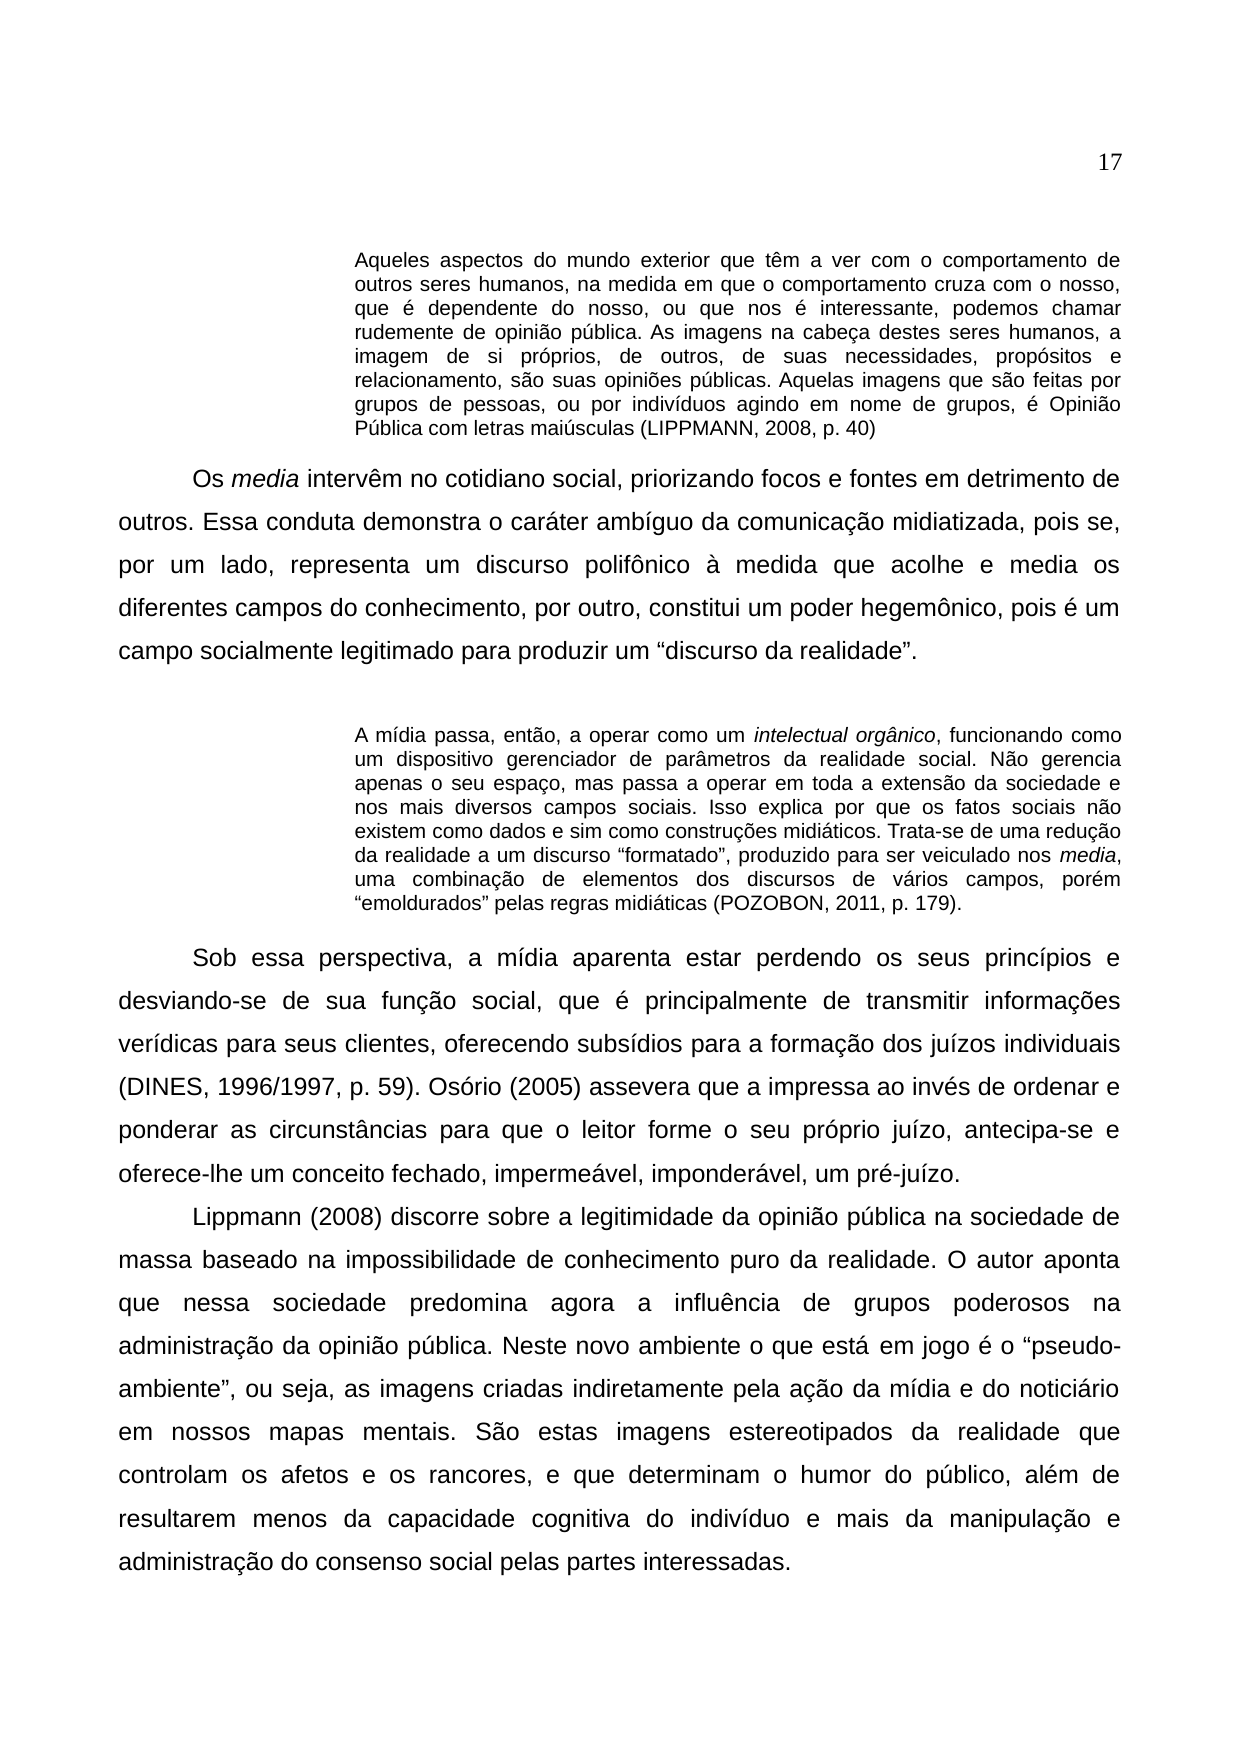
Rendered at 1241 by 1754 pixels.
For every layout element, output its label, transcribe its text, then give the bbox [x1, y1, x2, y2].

text Lippmann (2008) discorre sobre a legitimidade da opinião pública na sociedade de massa baseado na impossibilidade de conhecimento puro da realidade. O autor aponta que nessa sociedade predomina agora a influência de grupos poderosos na administração da opinião pública. Neste novo ambiente o que está em jogo é o “pseudo-ambiente”, ou seja, as imagens criadas indiretamente pela ação da mídia e do noticiário em nossos mapas mentais. São estas imagens estereotipados da realidade que controlam os afetos e os rancores, e que determinam o humor do público, além de resultarem menos da capacidade cognitiva do indivíduo e mais da manipulação e administração do consenso social pelas partes interessadas. [118, 1202, 1122, 1576]
text Os media intervêm no cotidiano social, priorizando focos e fontes em detrimento de outros. Essa conduta demonstra o caráter ambíguo da comunicação midiatizada, pois se, por um lado, representa um discurso polifônico à medida que acolhe e media os diferentes campos do conhecimento, por outro, constitui um poder hegemônico, pois é um campo socialmente legitimado para produzir um “discurso da realidade”. [118, 464, 1122, 665]
text Sob essa perspectiva, a mídia aparenta estar perdendo os seus princípios e desviando-se de sua função social, que é principalmente de transmitir informações verídicas para seus clientes, oferecendo subsídios para a formação dos juízos individuais (DINES, 1996/1997, p. 59). Osório (2005) assevera que a impressa ao invés de ordenar e ponderar as circunstâncias para que o leitor forme o seu próprio juízo, antecipa-se e oferece-lhe um conceito fechado, impermeável, imponderável, um pré-juízo. [118, 943, 1122, 1187]
text A mídia passa, então, a operar como um intelectual orgânico, funcionando como um dispositivo gerenciador de parâmetros da realidade social. Não gerencia apenas o seu espaço, mas passa a operar em toda a extensão da sociedade e nos mais diversos campos sociais. Isso explica por que os fatos sociais não existem como dados e sim como construções midiáticos. Trata-se de uma redução da realidade a um discurso “formatado”, produzido para ser veiculado nos media, uma combinação de elementos dos discursos de vários campos, porém “emoldurados” pelas regras midiáticas (POZOBON, 2011, p. 179). [354, 723, 1122, 914]
text Aqueles aspectos do mundo exterior que têm a ver com o comportamento de outros seres humanos, na medida em que o comportamento cruza com o nosso, que é dependente do nosso, ou que nos é interessante, podemos chamar rudemente de opinião pública. As imagens na cabeça destes seres humanos, a imagem de si próprios, de outros, de suas necessidades, propósitos e relacionamento, são suas opiniões públicas. Aquelas imagens que são feitas por grupos de pessoas, ou por indivíduos agindo em nome de grupos, é Opinião Pública com letras maiúsculas (LIPPMANN, 2008, p. 40) [354, 248, 1122, 440]
